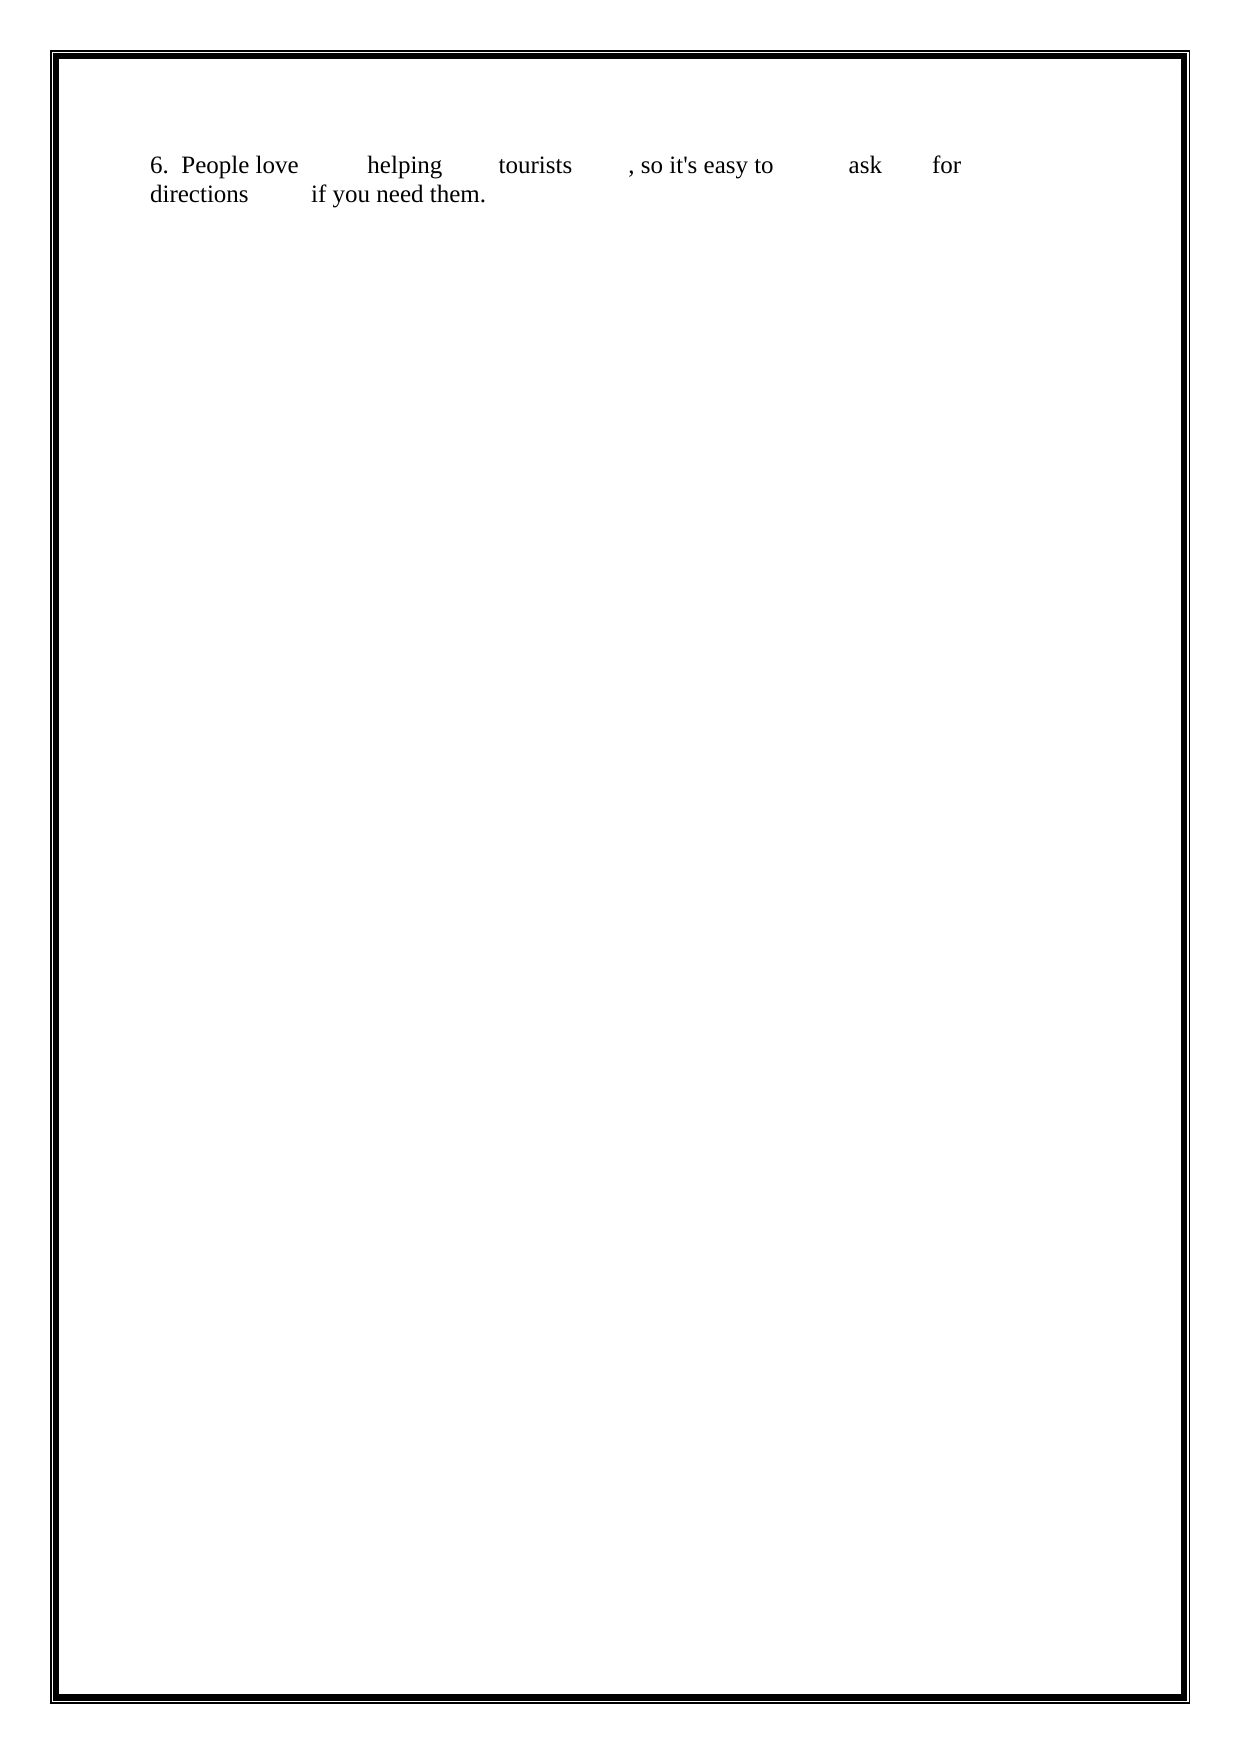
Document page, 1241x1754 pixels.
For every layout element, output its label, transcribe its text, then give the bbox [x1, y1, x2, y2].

text 6. People love helping tourists , so it's easy to ask for directions if you need them. [150, 150, 1090, 207]
